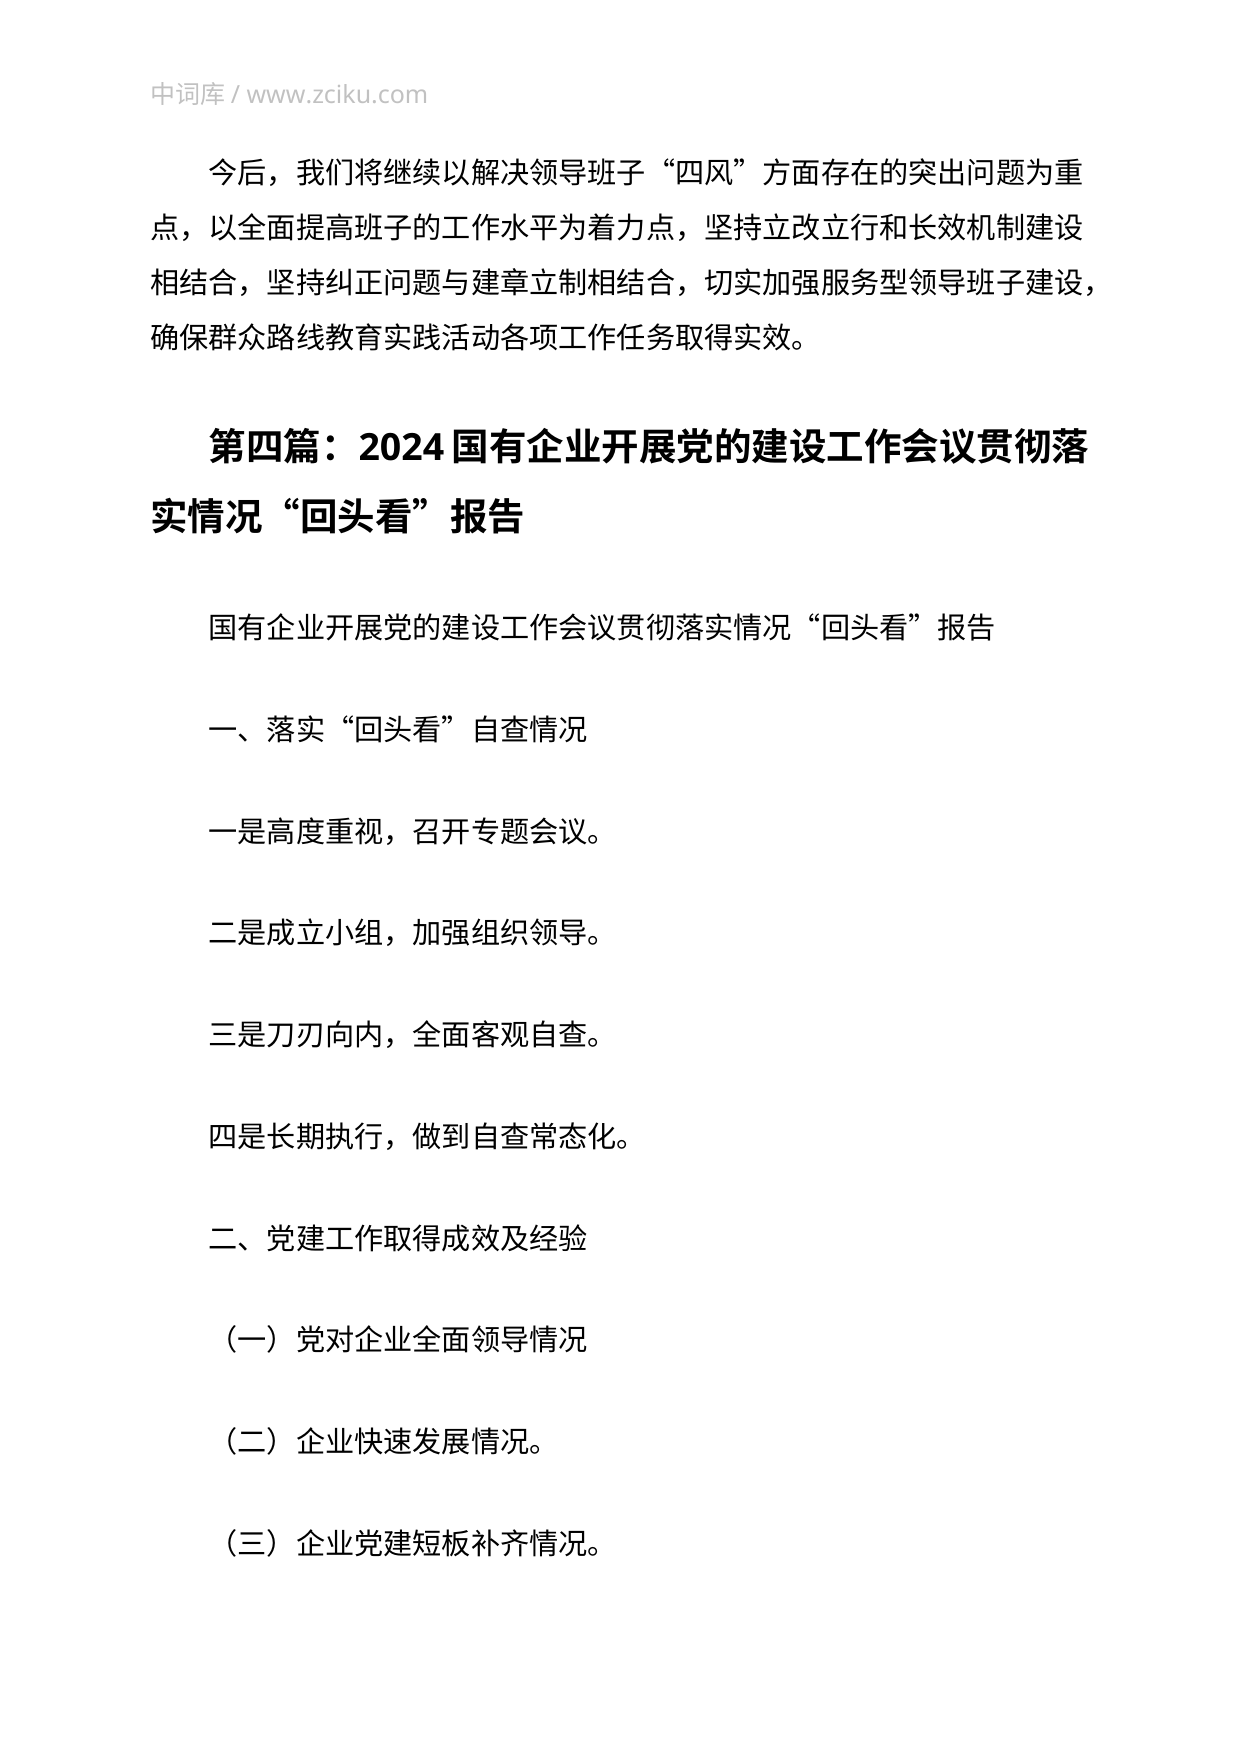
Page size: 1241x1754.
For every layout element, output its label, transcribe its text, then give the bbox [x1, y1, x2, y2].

text 二是成立小组，加强组织领导。 [150, 910, 1090, 952]
text 二、党建工作取得成效及经验 [150, 1215, 1090, 1257]
text 国有企业开展党的建设工作会议贯彻落实情况“回头看”报告 [150, 604, 1090, 647]
text （一）党对企业全面领导情况 [150, 1317, 1090, 1359]
text 一是高度重视，召开专题会议。 [150, 808, 1090, 850]
text （三）企业党建短板补齐情况。 [150, 1521, 1090, 1563]
text （二）企业快速发展情况。 [150, 1419, 1090, 1461]
text 今后，我们将继续以解决领导班子“四风”方面存在的突出问题为重点，以全面提高班子的工作水平为着力点，坚持立改立行和长效机制建设相结合，坚持纠正问题与建章立制相结合，切实加强服务型领导班子建设，确保群众路线教育实践活动各项工作任务取得实效。 [150, 150, 1090, 357]
text 三是刀刃向内，全面客观自查。 [150, 1012, 1090, 1054]
text 一、落实“回头看”自查情况 [150, 706, 1090, 749]
text 四是长期执行，做到自查常态化。 [150, 1113, 1090, 1156]
text 第四篇：2024国有企业开展党的建设工作会议贯彻落实情况“回头看”报告 [150, 416, 1090, 541]
